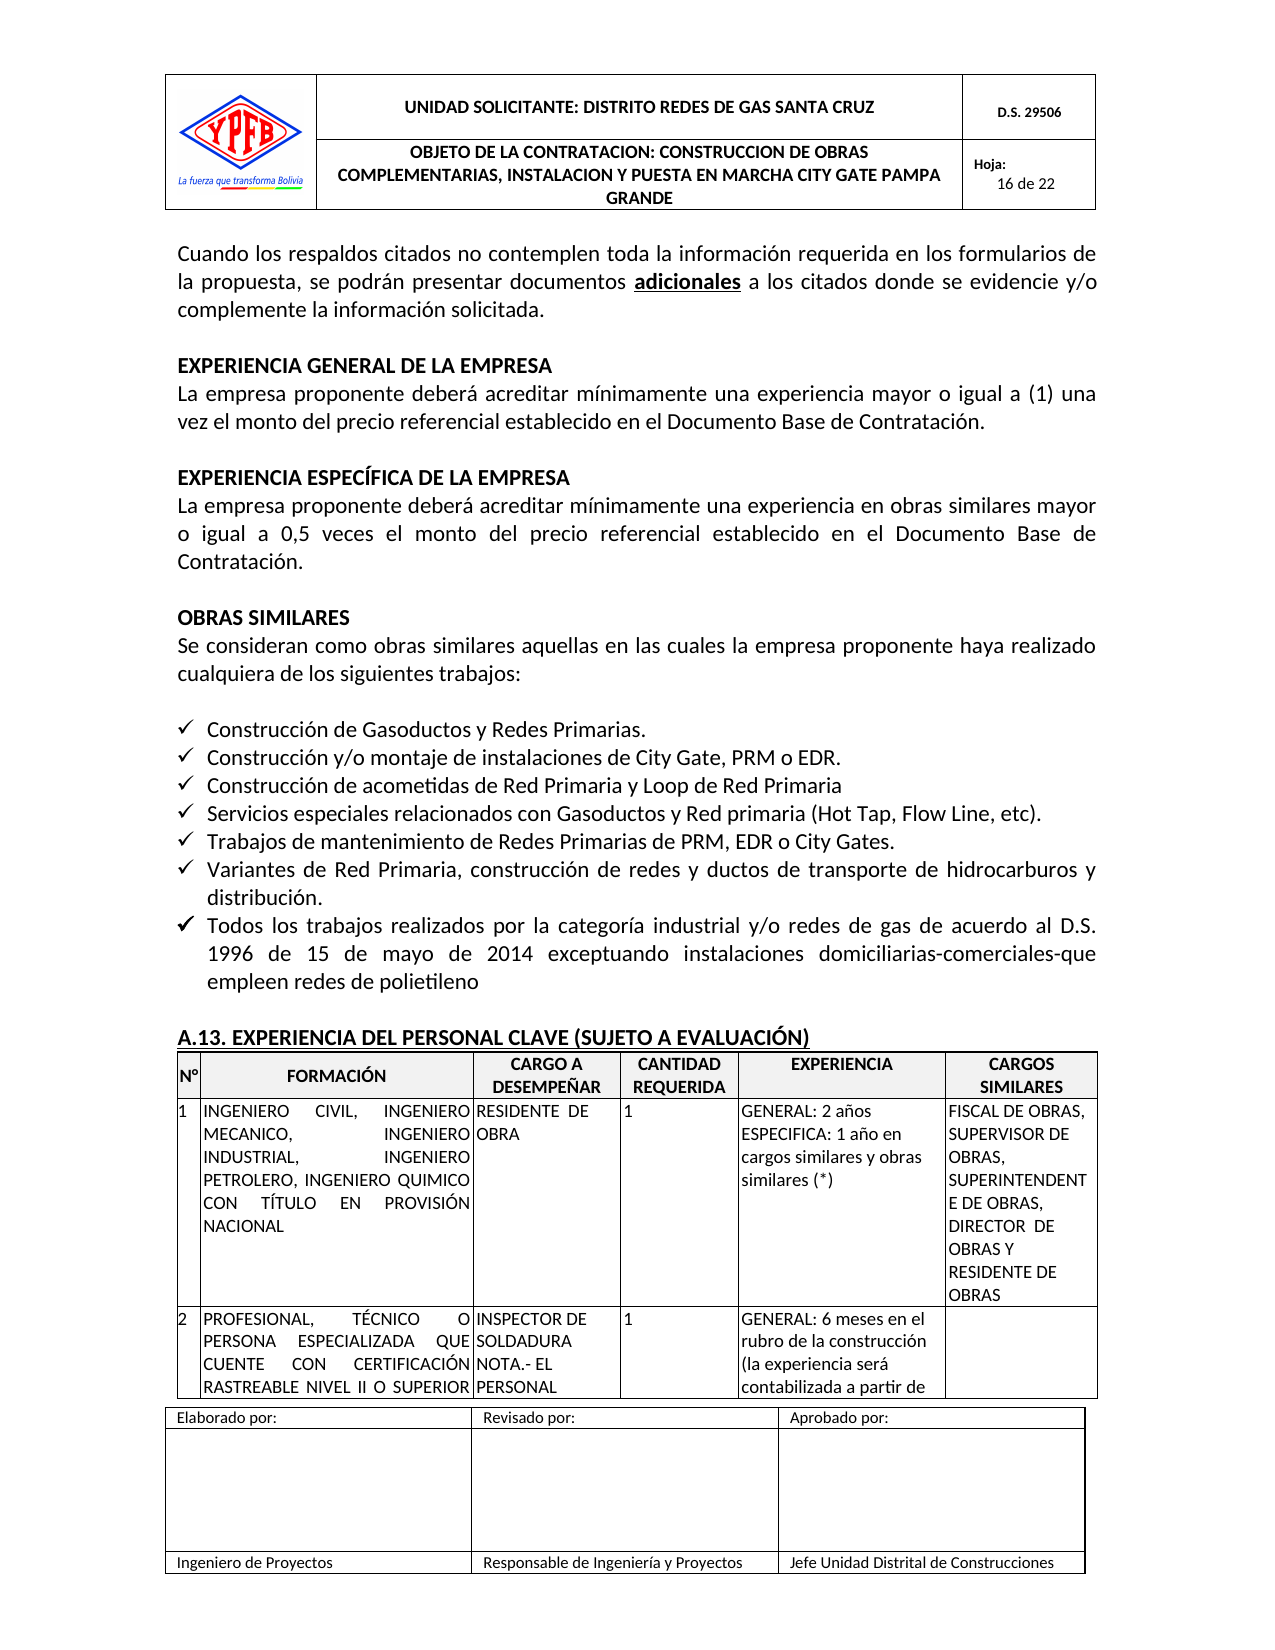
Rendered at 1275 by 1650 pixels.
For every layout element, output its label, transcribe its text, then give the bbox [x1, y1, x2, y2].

list Todos los trabajos realizados por la categoría industrial y/o redes de gas de acuerdo al D.S. 1996 de 15 de mayo de 2014 exceptuando instalaciones domiciliarias-comerciales-que empleen redes de polietileno [176, 911, 1098, 995]
table_cell 1 [621, 1307, 738, 1398]
text Cuando los respaldos citados no contemplen toda la información requerida en los formularios de la propuesta, se podrán presentar documentos adicionales a los citados donde se evidencie y/o complemente la información solicitada. [177, 239, 1098, 323]
list Variantes de Red Primaria, construcción de redes y ductos de transporte de hidrocarburos y distribución. [176, 855, 1098, 911]
list Trabajos de mantenimiento de Redes Primarias de PRM, EDR o City Gates. [176, 827, 1098, 855]
text Se consideran como obras similares aquellas en las cuales la empresa proponente haya realizado cualquiera de los siguientes trabajos: [177, 631, 1098, 687]
text EXPERIENCIA GENERAL DE LA EMPRESA [177, 351, 1098, 379]
table_header CARGO A DESEMPEÑAR [474, 1053, 620, 1098]
list Construcción de acometidas de Red Primaria y Loop de Red Primaria [176, 771, 1098, 799]
text La empresa proponente deberá acreditar mínimamente una experiencia mayor o igual a (1) una vez el monto del precio referencial establecido en el Documento Base de Contratación. [177, 379, 1098, 435]
table_cell INGENIERO CIVIL, INGENIERO MECANICO, INGENIERO INDUSTRIAL, INGENIERO PETROLERO, INGENIERO QUIMICO CON TÍTULO EN PROVISIÓN NACIONAL [201, 1099, 473, 1306]
table_cell 1 [621, 1099, 738, 1306]
table_header EXPERIENCIA [739, 1053, 945, 1098]
text EXPERIENCIA ESPECÍFICA DE LA EMPRESA [177, 463, 1098, 491]
table_cell GENERAL: 2 años ESPECIFICA: 1 año en cargos similares y obras similares (*) [739, 1099, 945, 1306]
table_cell 2 [178, 1307, 200, 1398]
table_cell [946, 1307, 1097, 1398]
table_header FORMACIÓN [201, 1053, 473, 1098]
picture [176, 89, 304, 195]
table_cell FISCAL DE OBRAS, SUPERVISOR DE OBRAS, SUPERINTENDENTE DE OBRAS, DIRECTOR DE OBRAS Y RESIDENTE DE OBRAS [946, 1099, 1097, 1306]
text OBRAS SIMILARES [177, 603, 1098, 631]
table_header N° [178, 1053, 200, 1098]
text A.13. EXPERIENCIA DEL PERSONAL CLAVE (SUJETO A EVALUACIÓN) [177, 1023, 1098, 1051]
text La empresa proponente deberá acreditar mínimamente una experiencia en obras similares mayor o igual a 0,5 veces el monto del precio referencial establecido en el Documento Base de Contratación. [177, 491, 1098, 575]
table_header CANTIDAD REQUERIDA [621, 1053, 738, 1098]
table_header CARGOS SIMILARES [946, 1053, 1097, 1098]
list Construcción de Gasoductos y Redes Primarias. [176, 715, 1098, 743]
table_cell RESIDENTE DE OBRA [474, 1099, 620, 1306]
table_cell 1 [178, 1099, 200, 1306]
list Construcción y/o montaje de instalaciones de City Gate, PRM o EDR. [176, 743, 1098, 771]
list Servicios especiales relacionados con Gasoductos y Red primaria (Hot Tap, Flow Line, etc). [176, 799, 1098, 827]
